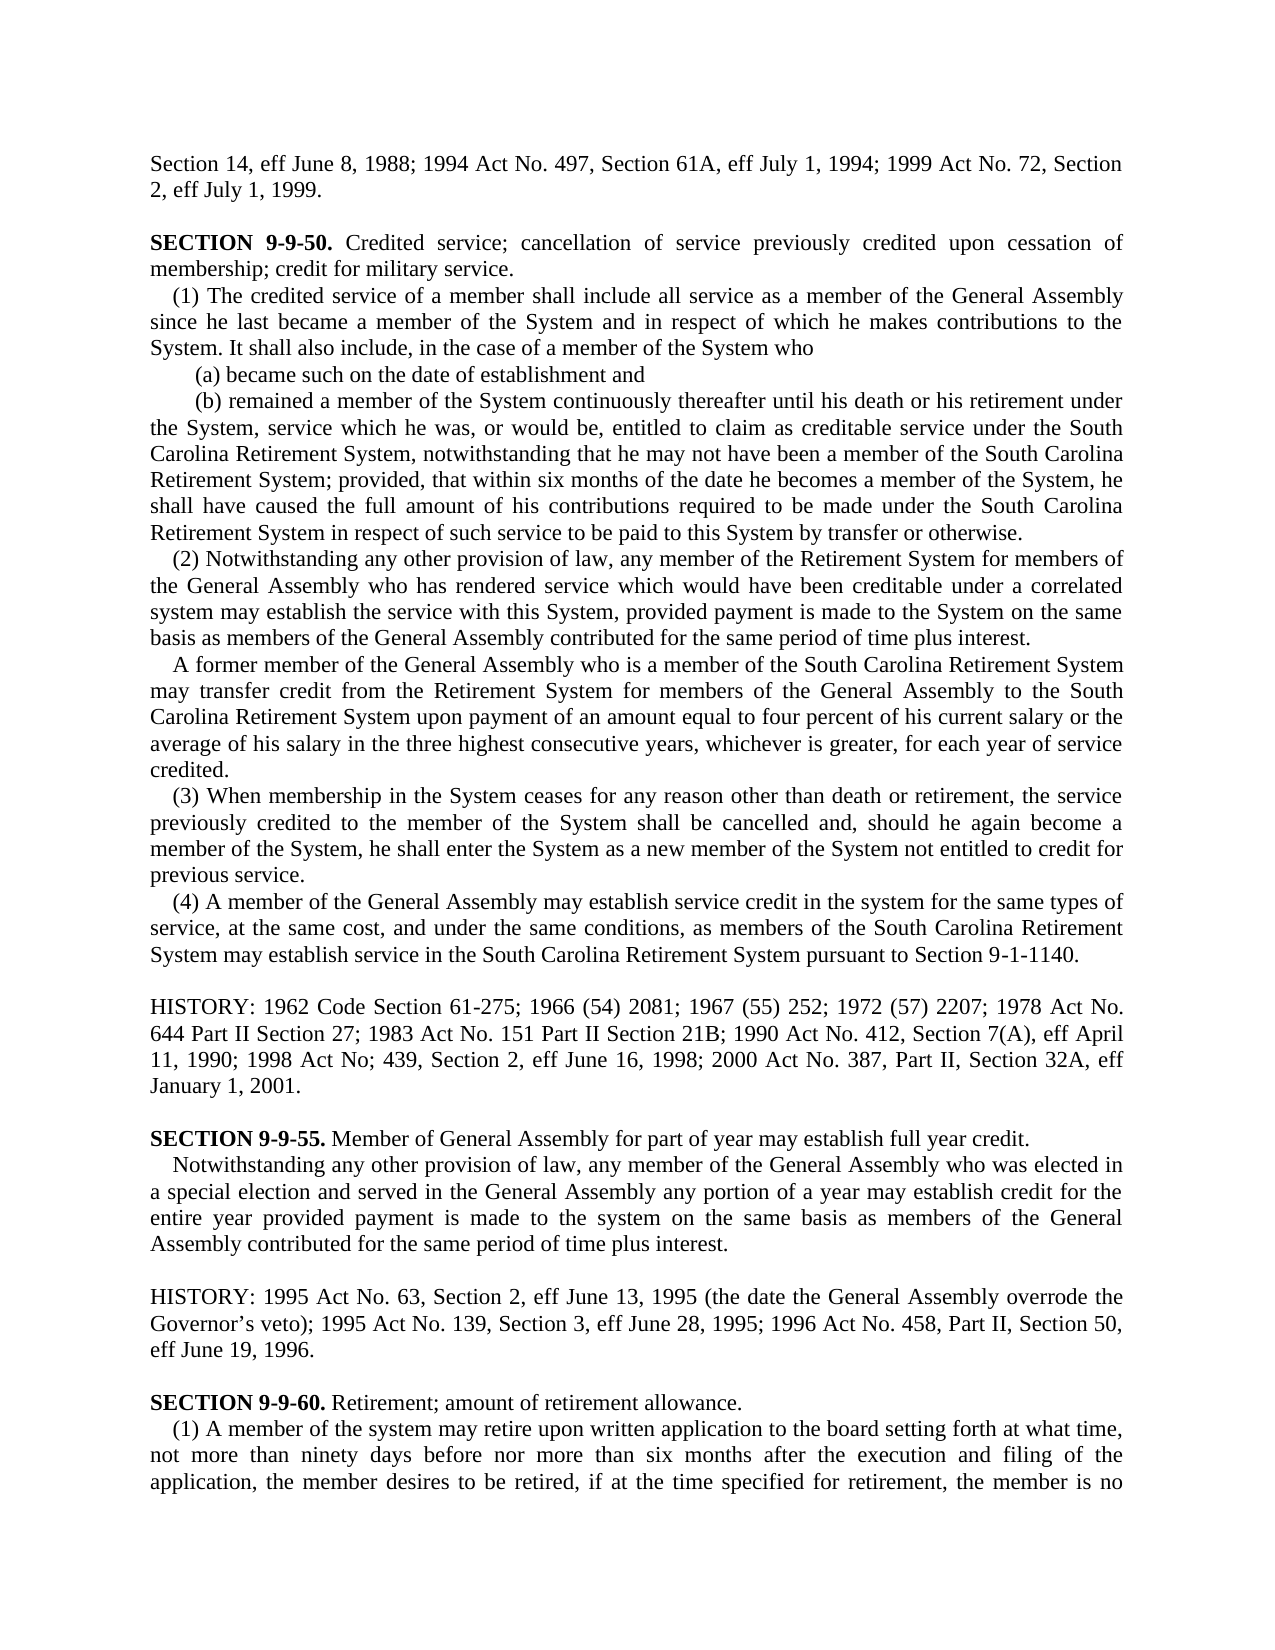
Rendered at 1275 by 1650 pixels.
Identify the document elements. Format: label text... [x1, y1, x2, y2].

text HISTORY: 1962 Code Section 61-275; 1966 (54) 2081; 1967 (55) 252; 1972 (57) 2207; 1978 Act No. 644 Part II Section 27; 1983 Act No. 151 Part II Section 21B; 1990 Act No. 412, Section 7(A), eff April 11, 1990; 1998 Act No; 439, Section 2, eff June 16, 1998; 2000 Act No. 387, Part II, Section 32A, eff January 1, 2001. [150, 993, 1125, 1099]
text A former member of the General Assembly who is a member of the South Carolina Retirement System may transfer credit from the Retirement System for members of the General Assembly to the South Carolina Retirement System upon payment of an amount equal to four percent of his current salary or the average of his salary in the three highest consecutive years, whichever is greater, for each year of service credited. [150, 651, 1125, 782]
text HISTORY: 1995 Act No. 63, Section 2, eff June 13, 1995 (the date the General Assembly overrode the Governor’s veto); 1995 Act No. 139, Section 3, eff June 28, 1995; 1996 Act No. 458, Part II, Section 50, eff June 19, 1996. [150, 1283, 1125, 1362]
text (a) became such on the date of establishment and [150, 361, 1125, 387]
text (b) remained a member of the System continuously thereafter until his death or his retirement under the System, service which he was, or would be, entitled to claim as creditable service under the South Carolina Retirement System, notwithstanding that he may not have been a member of the South Carolina Retirement System; provided, that within six months of the date he becomes a member of the System, he shall have caused the full amount of his contributions required to be made under the South Carolina Retirement System in respect of such service to be paid to this System by transfer or otherwise. [150, 387, 1125, 545]
text (3) When membership in the System ceases for any reason other than death or retirement, the service previously credited to the member of the System shall be cancelled and, should he again become a member of the System, he shall enter the System as a new member of the System not entitled to credit for previous service. [150, 782, 1125, 888]
text (2) Notwithstanding any other provision of law, any member of the Retirement System for members of the General Assembly who has rendered service which would have been creditable under a correlated system may establish the service with this System, provided payment is made to the System on the same basis as members of the General Assembly contributed for the same period of time plus interest. [150, 545, 1125, 651]
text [150, 150, 1125, 203]
text (1) The credited service of a member shall include all service as a member of the General Assembly since he last became a member of the System and in respect of which he makes contributions to the System. It shall also include, in the case of a member of the System who [150, 282, 1125, 361]
text SECTION 9-9-50. Credited service; cancellation of service previously credited upon cessation of membership; credit for military service. [150, 229, 1125, 282]
text (4) A member of the General Assembly may establish service credit in the system for the same types of service, at the same cost, and under the same conditions, as members of the South Carolina Retirement System may establish service in the South Carolina Retirement System pursuant to Section 9-1-1140. [150, 888, 1125, 967]
text SECTION 9-9-55. Member of General Assembly for part of year may establish full year credit. [150, 1125, 1125, 1151]
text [150, 1415, 1125, 1494]
text SECTION 9-9-60. Retirement; amount of retirement allowance. [150, 1389, 1125, 1415]
text Notwithstanding any other provision of law, any member of the General Assembly who was elected in a special election and served in the General Assembly any portion of a year may establish credit for the entire year provided payment is made to the system on the same basis as members of the General Assembly contributed for the same period of time plus interest. [150, 1151, 1125, 1257]
